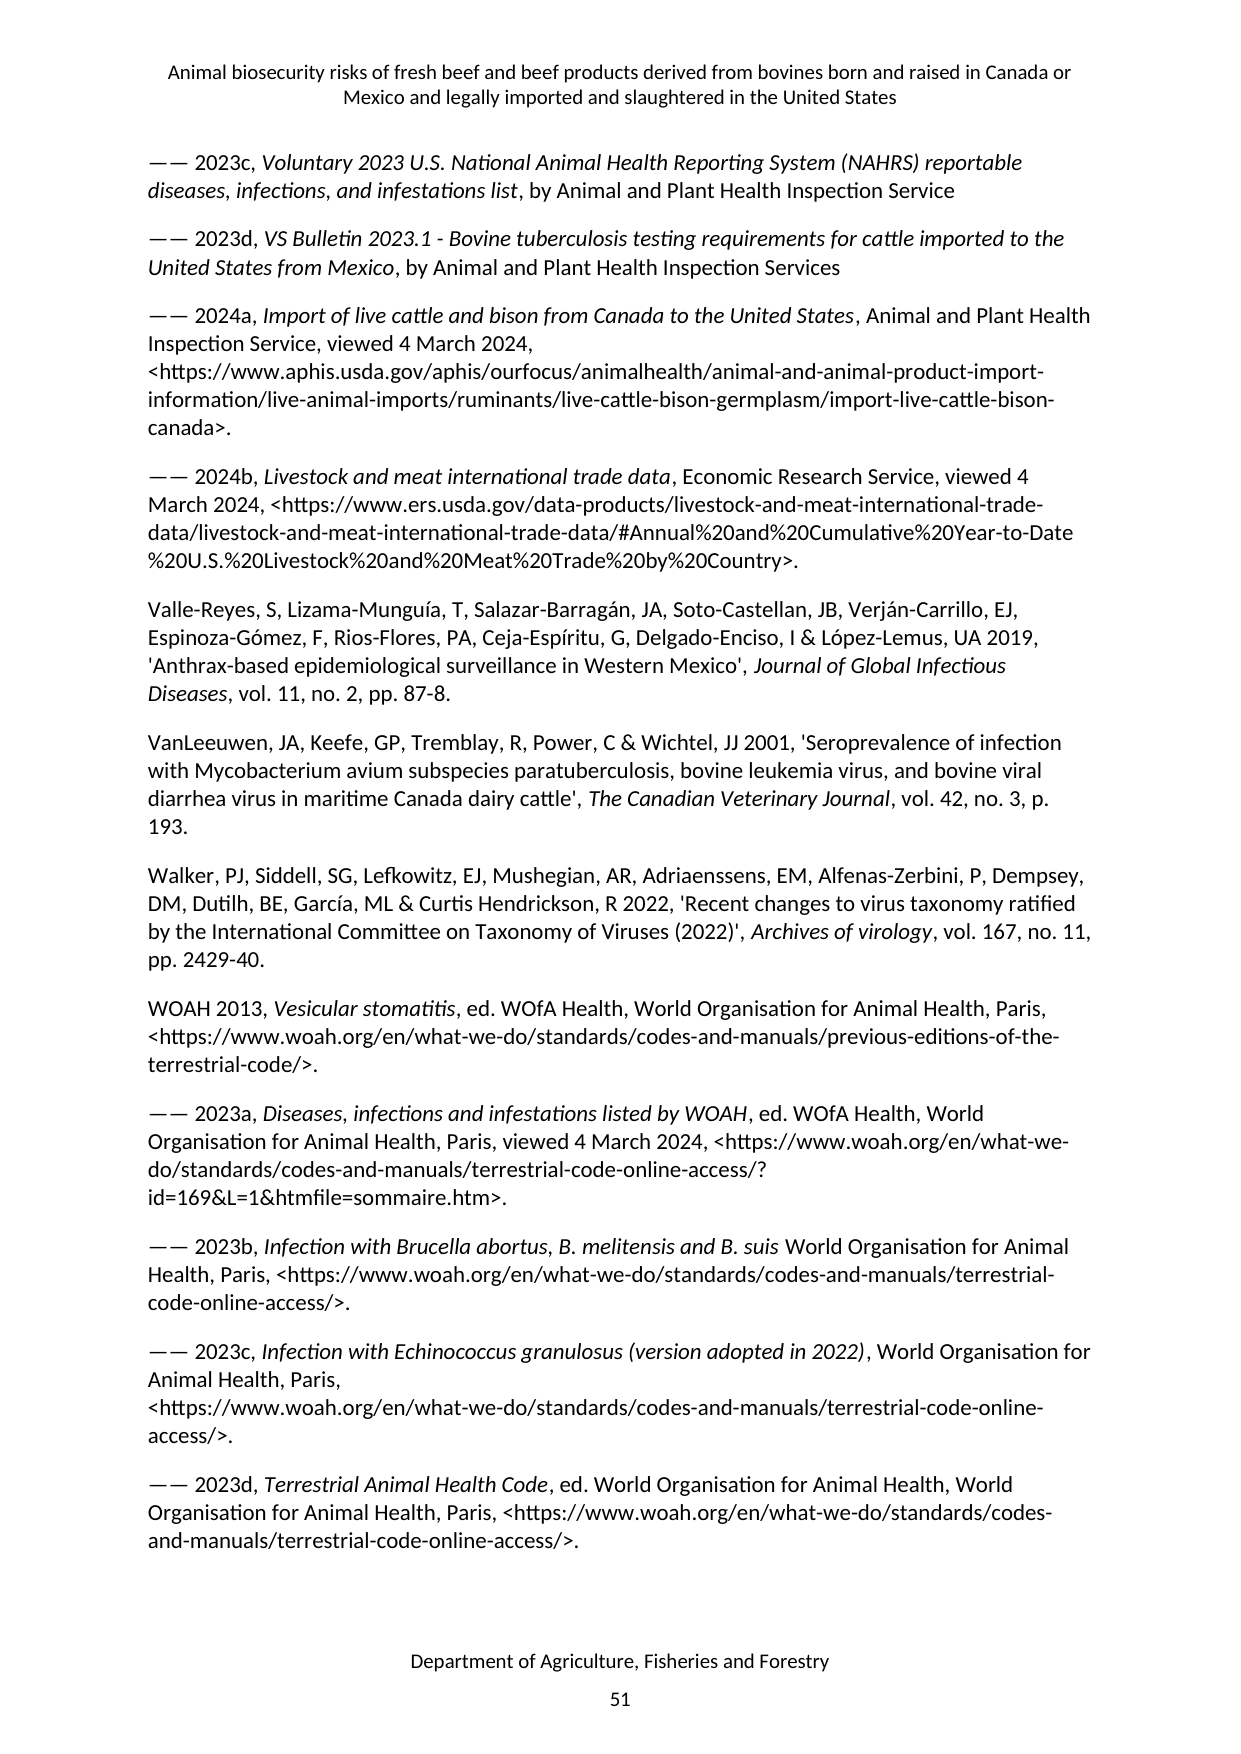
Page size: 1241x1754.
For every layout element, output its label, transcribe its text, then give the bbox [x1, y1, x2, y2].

text Valle-Reyes, S, Lizama-Munguía, T, Salazar-Barragán, JA, Soto-Castellan, JB, Verján-Carrillo, EJ, Espinoza-Gómez, F, Rios-Flores, PA, Ceja-Espíritu, G, Delgado-Enciso, I & López-Lemus, UA 2019, 'Anthrax-based epidemiological surveillance in Western Mexico', Journal of Global Infectious Diseases, vol. 11, no. 2, pp. 87-8. [148, 595, 1092, 707]
text —— 2024a, Import of live cattle and bison from Canada to the United States, Animal and Plant Health Inspection Service, viewed 4 March 2024, <https://www.aphis.usda.gov/aphis/ourfocus/animalhealth/animal-and-animal-product-import-information/live-animal-imports/ruminants/live-cattle-bison-germplasm/import-live-cattle-bison-canada>. [148, 301, 1092, 442]
text —— 2023d, VS Bulletin 2023.1 - Bovine tuberculosis testing requirements for cattle imported to the United States from Mexico, by Animal and Plant Health Inspection Services [148, 224, 1092, 281]
text VanLeeuwen, JA, Keefe, GP, Tremblay, R, Power, C & Wichtel, JJ 2001, 'Seroprevalence of infection with Mycobacterium avium subspecies paratuberculosis, bovine leukemia virus, and bovine viral diarrhea virus in maritime Canada dairy cattle', The Canadian Veterinary Journal, vol. 42, no. 3, p. 193. [148, 728, 1092, 840]
text —— 2024b, Livestock and meat international trade data, Economic Research Service, viewed 4 March 2024, <https://www.ers.usda.gov/data-products/livestock-and-meat-international-trade-data/livestock-and-meat-international-trade-data/#Annual%20and%20Cumulative%20Year-to-Date%20U.S.%20Livestock%20and%20Meat%20Trade%20by%20Country>. [148, 462, 1092, 574]
text —— 2023b, Infection with Brucella abortus, B. melitensis and B. suis World Organisation for Animal Health, Paris, <https://www.woah.org/en/what-we-do/standards/codes-and-manuals/terrestrial-code-online-access/>. [148, 1232, 1092, 1316]
text WOAH 2013, Vesicular stomatitis, ed. WOfA Health, World Organisation for Animal Health, Paris, <https://www.woah.org/en/what-we-do/standards/codes-and-manuals/previous-editions-of-the-terrestrial-code/>. [148, 994, 1092, 1078]
text Walker, PJ, Siddell, SG, Lefkowitz, EJ, Mushegian, AR, Adriaenssens, EM, Alfenas-Zerbini, P, Dempsey, DM, Dutilh, BE, García, ML & Curtis Hendrickson, R 2022, 'Recent changes to virus taxonomy ratified by the International Committee on Taxonomy of Viruses (2022)', Archives of virology, vol. 167, no. 11, pp. 2429-40. [148, 861, 1092, 973]
text —— 2023a, Diseases, infections and infestations listed by WOAH, ed. WOfA Health, World Organisation for Animal Health, Paris, viewed 4 March 2024, <https://www.woah.org/en/what-we-do/standards/codes-and-manuals/terrestrial-code-online-access/?id=169&L=1&htmfile=sommaire.htm>. [148, 1099, 1092, 1211]
text —— 2023c, Voluntary 2023 U.S. National Animal Health Reporting System (NAHRS) reportable diseases, infections, and infestations list, by Animal and Plant Health Inspection Service [148, 148, 1092, 204]
text —— 2023d, Terrestrial Animal Health Code, ed. World Organisation for Animal Health, World Organisation for Animal Health, Paris, <https://www.woah.org/en/what-we-do/standards/codes-and-manuals/terrestrial-code-online-access/>. [148, 1470, 1092, 1554]
text —— 2023c, Infection with Echinococcus granulosus (version adopted in 2022), World Organisation for Animal Health, Paris, <https://www.woah.org/en/what-we-do/standards/codes-and-manuals/terrestrial-code-online-access/>. [148, 1337, 1092, 1449]
